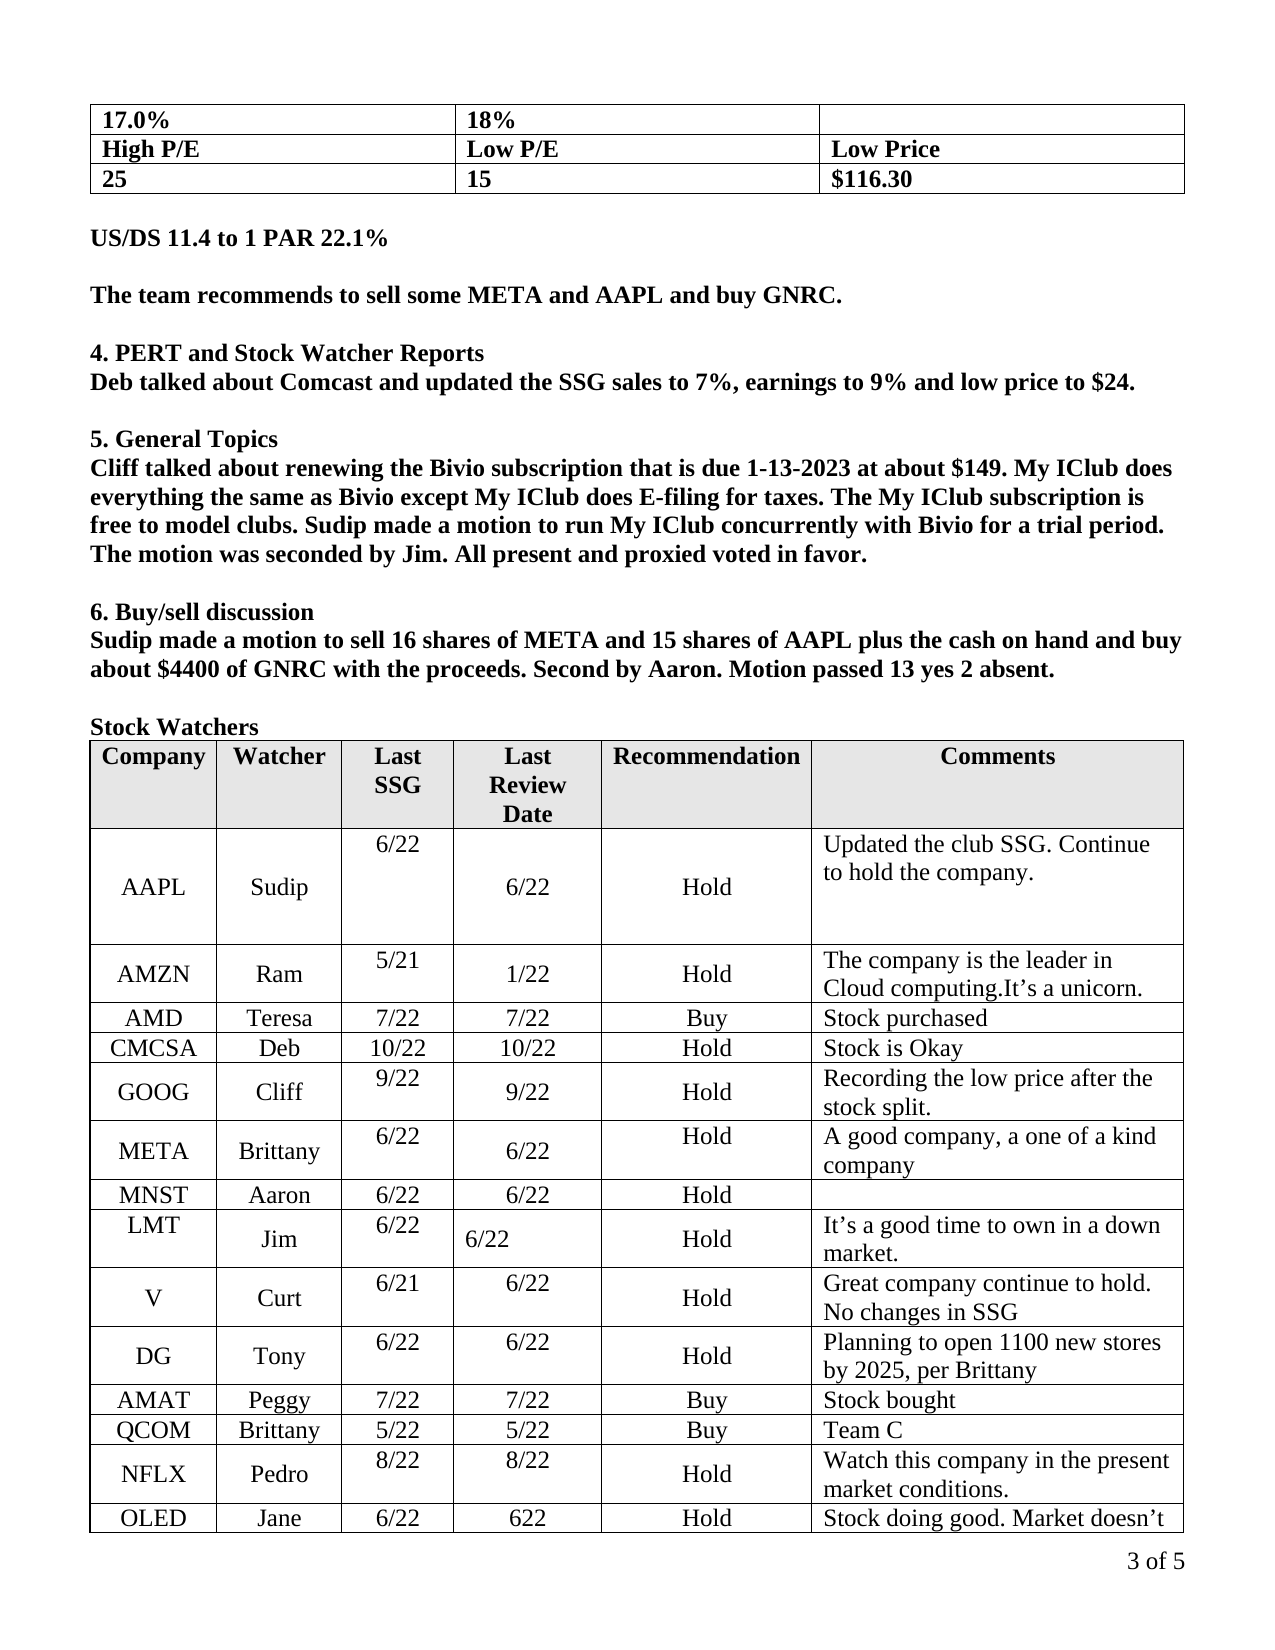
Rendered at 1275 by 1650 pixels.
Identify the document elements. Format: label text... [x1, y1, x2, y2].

table_cell 7/22 [342, 1003, 453, 1032]
text Deb talked about Comcast and updated the SSG sales to 7%, earnings to 9% and low price to $24. [90, 367, 1185, 395]
table_cell 6/22 [342, 1180, 453, 1209]
table_cell Hold [602, 1063, 811, 1120]
table_cell AMZN [91, 945, 216, 1002]
table_cell Buy [602, 1415, 811, 1444]
table_cell Recording the low price after the stock split. [812, 1063, 1183, 1120]
table_header Company [91, 741, 216, 828]
table_cell 7/22 [454, 1385, 601, 1414]
table_cell Teresa [217, 1003, 341, 1032]
table_cell 5/21 [342, 945, 453, 1002]
text The team recommends to sell some META and AAPL and buy GNRC. [90, 280, 1185, 309]
table_cell 15 [456, 164, 819, 193]
text 5. General Topics [90, 424, 1185, 453]
table_cell LMT [91, 1210, 216, 1267]
table_cell Hold [602, 1504, 811, 1532]
table_cell Peggy [217, 1385, 341, 1414]
table_cell $116.30 [820, 164, 1184, 193]
table_cell Hold [602, 829, 811, 944]
table_cell Hold [602, 1327, 811, 1384]
table_cell Aaron [217, 1180, 341, 1209]
table_cell 6/22 [342, 1327, 453, 1384]
table_cell QCOM [91, 1415, 216, 1444]
table_cell Ram [217, 945, 341, 1002]
table_cell 6/22 [454, 1210, 601, 1267]
text US/DS 11.4 to 1 PAR 22.1% [90, 223, 1185, 252]
text 6. Buy/sell discussion [90, 597, 1185, 625]
table_cell Hold [602, 945, 811, 1002]
table_cell 18% [456, 105, 819, 133]
table_cell Sudip [217, 829, 341, 944]
text Sudip made a motion to sell 16 shares of META and 15 shares of AAPL plus the cash on hand and buy about $4400 of GNRC with the proceeds. Second by Aaron. Motion passed 13 yes 2 absent. [90, 625, 1185, 683]
table_cell Low Price [820, 135, 1184, 163]
table_cell 6/22 [342, 1504, 453, 1532]
table_cell [812, 1180, 1183, 1209]
table_cell 6/21 [342, 1268, 453, 1326]
table_cell 5/22 [454, 1415, 601, 1444]
table_cell Hold [602, 1121, 811, 1179]
table_cell Curt [217, 1268, 341, 1326]
table_cell AMD [91, 1003, 216, 1032]
table_cell 6/22 [454, 829, 601, 944]
table_cell 25 [91, 164, 455, 193]
table_cell Hold [602, 1268, 811, 1326]
table_cell Team C [812, 1415, 1183, 1444]
table_cell Updated the club SSG. Continue to hold the company. [812, 829, 1183, 944]
table_header Watcher [217, 741, 341, 828]
table_cell 6/22 [454, 1121, 601, 1179]
table_cell 10/22 [342, 1033, 453, 1062]
table_cell Deb [217, 1033, 341, 1062]
table_cell Brittany [217, 1415, 341, 1444]
table_cell 1/22 [454, 945, 601, 1002]
table_header Last SSG [342, 741, 453, 828]
table_cell Jane [217, 1504, 341, 1532]
text Stock Watchers [90, 712, 1185, 740]
table_cell GOOG [91, 1063, 216, 1120]
table_header Recommendation [602, 741, 811, 828]
table_cell META [91, 1121, 216, 1179]
table_cell MNST [91, 1180, 216, 1209]
table_cell V [91, 1268, 216, 1326]
table_cell Pedro [217, 1445, 341, 1502]
table_cell Low P/E [456, 135, 819, 163]
table_cell The company is the leader in Cloud computing.It’s a unicorn. [812, 945, 1183, 1002]
table_header Last Review Date [454, 741, 601, 828]
table_cell A good company, a one of a kind company [812, 1121, 1183, 1179]
table_cell 8/22 [454, 1445, 601, 1502]
table_header Comments [812, 741, 1183, 828]
table_cell Stock bought [812, 1385, 1183, 1414]
table_cell Tony [217, 1327, 341, 1384]
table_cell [812, 1445, 1183, 1502]
table_cell 6/22 [342, 1210, 453, 1267]
table_cell AMAT [91, 1385, 216, 1414]
table_cell DG [91, 1327, 216, 1384]
table_cell 6/22 [454, 1268, 601, 1326]
table_cell 5/22 [342, 1415, 453, 1444]
table_cell Hold [602, 1033, 811, 1062]
table_cell 8/22 [342, 1445, 453, 1502]
table_cell 6/22 [454, 1327, 601, 1384]
table_cell 6/22 [454, 1180, 601, 1209]
table_cell NFLX [91, 1445, 216, 1502]
table_cell 6/22 [342, 829, 453, 944]
table_cell 9/22 [454, 1063, 601, 1120]
table_cell Great company continue to hold. No changes in SSG [812, 1268, 1183, 1326]
table_cell 17.0% [91, 105, 455, 133]
table_cell Cliff [217, 1063, 341, 1120]
table_cell 7/22 [454, 1003, 601, 1032]
table_cell 10/22 [454, 1033, 601, 1062]
table_cell Planning to open 1100 new stores by 2025, per Brittany [812, 1327, 1183, 1384]
table_cell Buy [602, 1003, 811, 1032]
text 4. PERT and Stock Watcher Reports [90, 338, 1185, 367]
table_cell It’s a good time to own in a down market. [812, 1210, 1183, 1267]
table_cell 6/22 [342, 1121, 453, 1179]
table_cell 9/22 [342, 1063, 453, 1120]
table_cell Hold [602, 1210, 811, 1267]
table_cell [812, 1504, 1183, 1532]
table_cell AAPL [91, 829, 216, 944]
table_cell CMCSA [91, 1033, 216, 1062]
table_cell Buy [602, 1385, 811, 1414]
table_cell Brittany [217, 1121, 341, 1179]
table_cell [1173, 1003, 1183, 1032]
table_cell Jim [217, 1210, 341, 1267]
table_cell Hold [602, 1445, 811, 1502]
table_cell High P/E [91, 135, 455, 163]
table_cell 622 [454, 1504, 601, 1532]
table_cell [820, 105, 1184, 133]
text Cliff talked about renewing the Bivio subscription that is due 1-13-2023 at about $149. My IClub does everything the same as Bivio except My IClub does E-filing for taxes. The My IClub subscription is free to model clubs. Sudip made a motion to run My IClub concurrently with Bivio for a trial period. The motion was seconded by Jim. All present and proxied voted in favor. [90, 453, 1185, 568]
table_cell 7/22 [342, 1385, 453, 1414]
table_cell OLED [91, 1504, 216, 1532]
table_cell Hold [602, 1180, 811, 1209]
